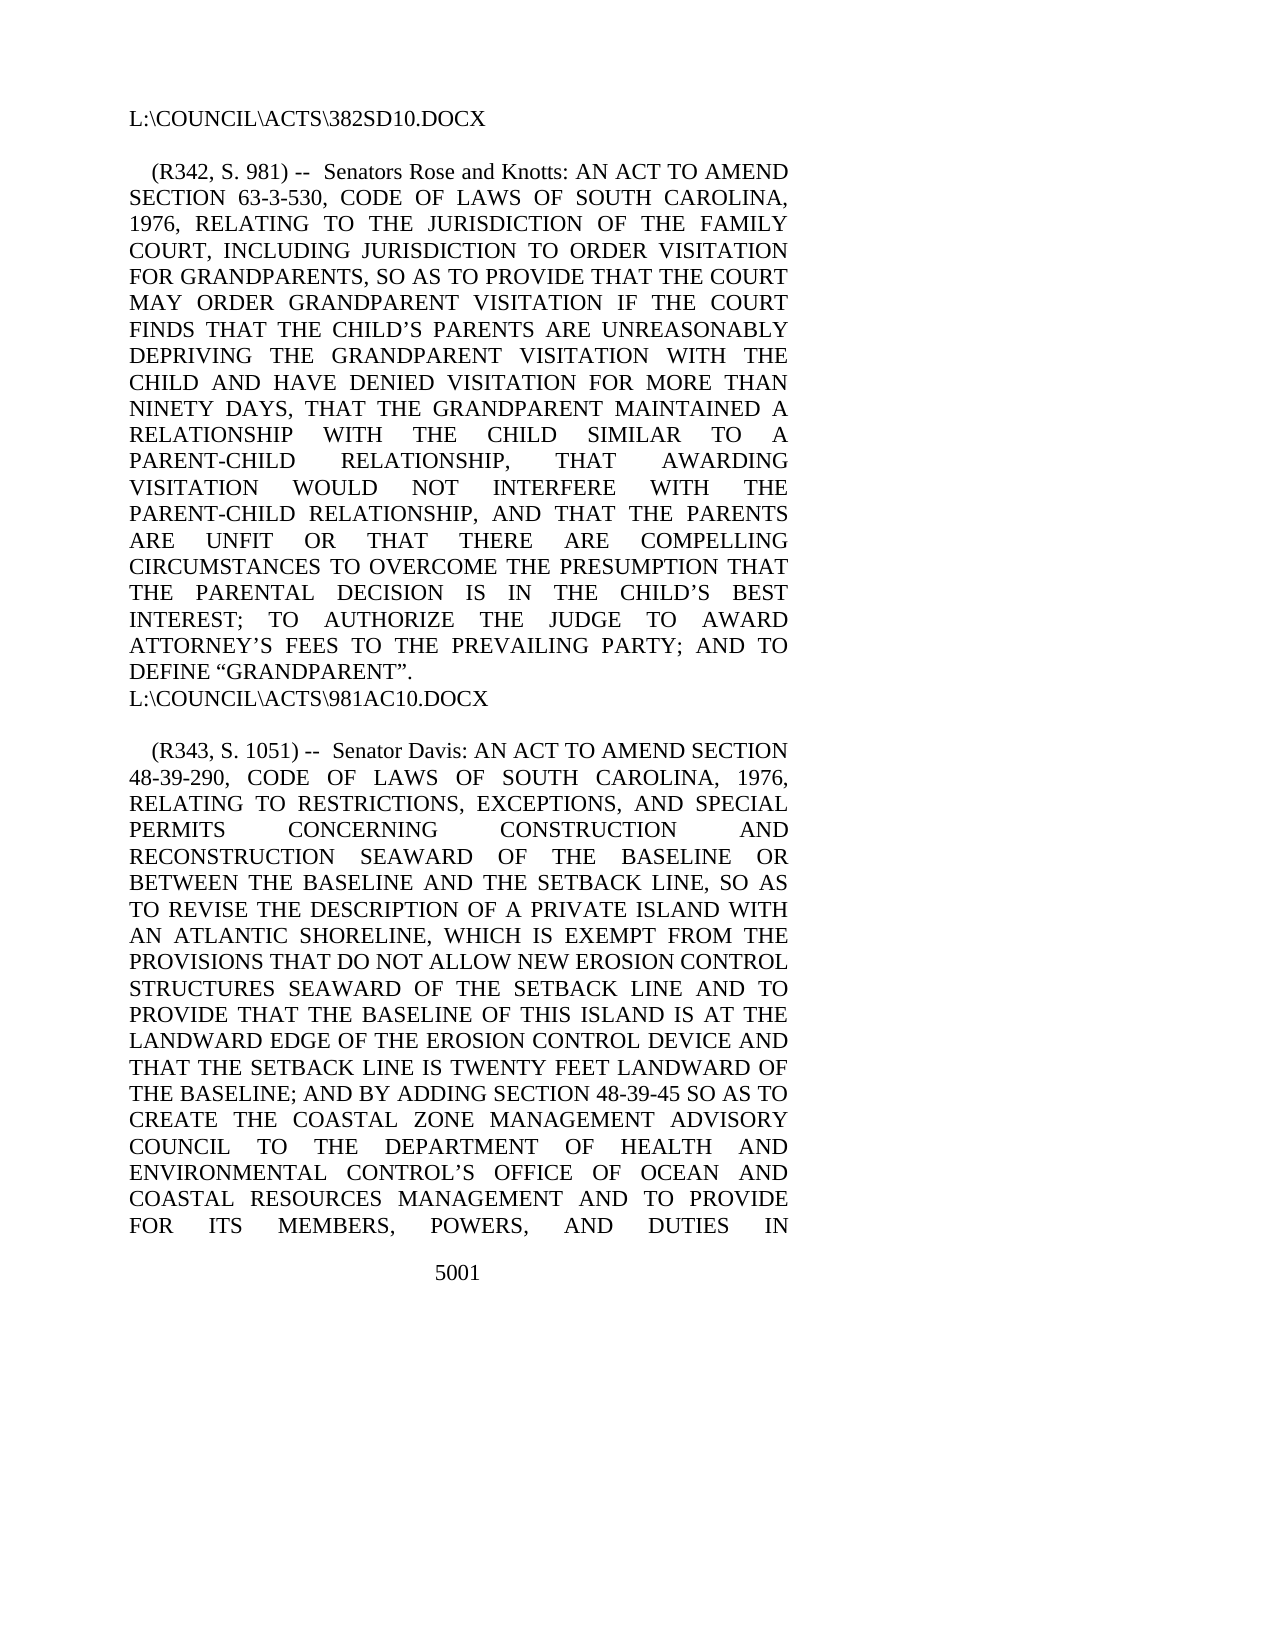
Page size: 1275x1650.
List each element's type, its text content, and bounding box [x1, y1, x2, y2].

text (R342, S. 981) -- Senators Rose and Knotts: AN ACT TO AMEND SECTION 63-3-530, CODE OF LAWS OF SOUTH CAROLINA, 1976, RELATING TO THE JURISDICTION OF THE FAMILY COURT, INCLUDING JURISDICTION TO ORDER VISITATION FOR GRANDPARENTS, SO AS TO PROVIDE THAT THE COURT MAY ORDER GRANDPARENT VISITATION IF THE COURT FINDS THAT THE CHILD’S PARENTS ARE UNREASONABLY DEPRIVING THE GRANDPARENT VISITATION WITH THE CHILD AND HAVE DENIED VISITATION FOR MORE THAN NINETY DAYS, THAT THE GRANDPARENT MAINTAINED A RELATIONSHIP WITH THE CHILD SIMILAR TO A PARENT-CHILD RELATIONSHIP, THAT AWARDING VISITATION WOULD NOT INTERFERE WITH THE PARENT-CHILD RELATIONSHIP, AND THAT THE PARENTS ARE UNFIT OR THAT THERE ARE COMPELLING CIRCUMSTANCES TO OVERCOME THE PRESUMPTION THAT THE PARENTAL DECISION IS IN THE CHILD’S BEST INTEREST; TO AUTHORIZE THE JUDGE TO AWARD ATTORNEY’S FEES TO THE PREVAILING PARTY; AND TO DEFINE “GRANDPARENT”. [129, 158, 789, 685]
text L:\COUNCIL\ACTS\382SD10.DOCX [129, 105, 789, 131]
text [129, 737, 789, 1238]
text L:\COUNCIL\ACTS\981AC10.DOCX [129, 685, 789, 711]
